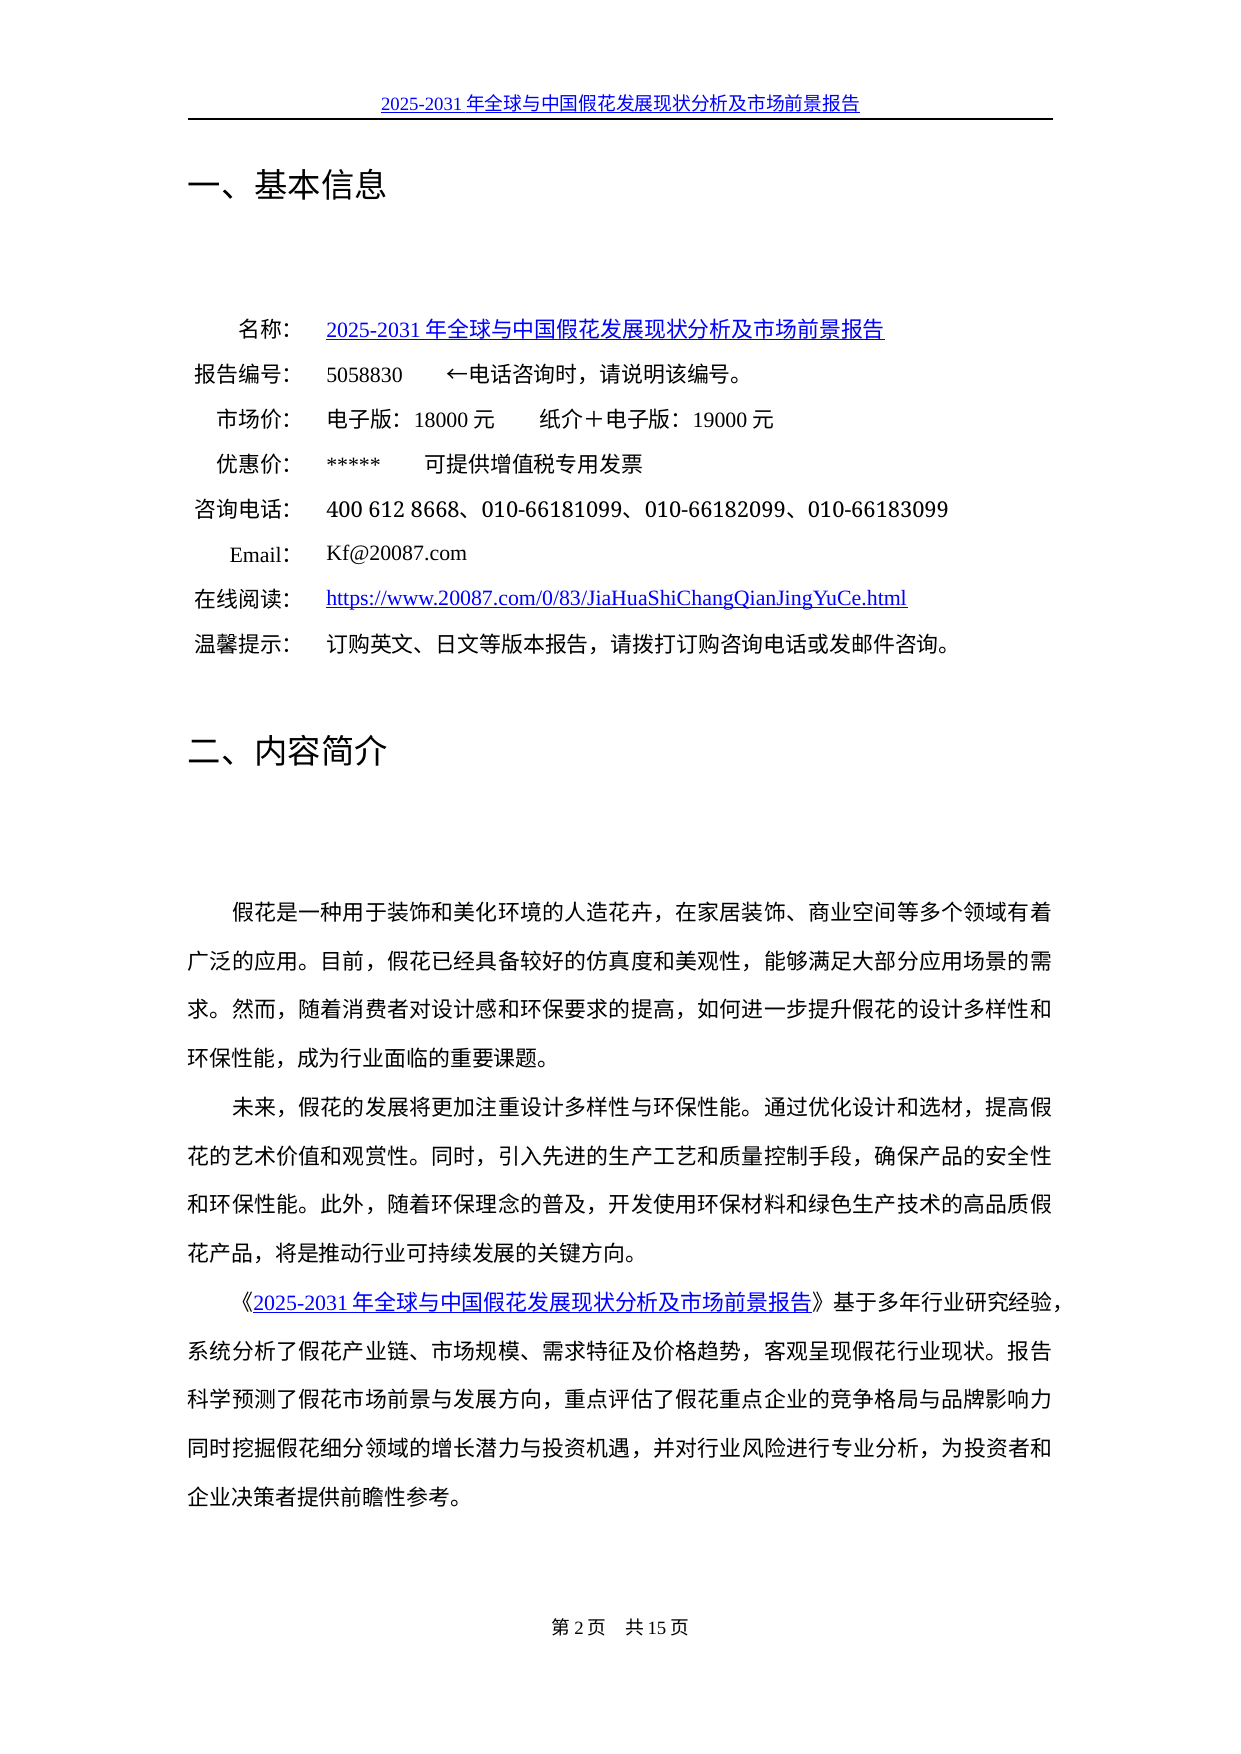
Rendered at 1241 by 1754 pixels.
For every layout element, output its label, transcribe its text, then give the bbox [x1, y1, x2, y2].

title 二、内容简介 [187, 717, 1053, 782]
table_cell 订购英文、日文等版本报告，请拨打订购咨询电话或发邮件咨询。 [315, 627, 1073, 672]
table_cell 市场价： [167, 402, 315, 447]
table_cell 温馨提示： [167, 627, 315, 672]
table_cell 400 612 8668、010-66181099、010-66182099、010-66183099 [315, 492, 1073, 537]
table_cell 电子版：18000 元 纸介＋电子版：19000 元 [315, 402, 1073, 447]
table_cell 优惠价： [167, 447, 315, 492]
table_cell Kf@20087.com [315, 537, 1073, 582]
table_cell 5058830 ←电话咨询时，请说明该编号。 [315, 357, 1073, 402]
table_header 名称： [167, 312, 315, 357]
table_cell [315, 582, 1073, 627]
table_cell Email： [167, 537, 315, 582]
table_cell 在线阅读： [167, 582, 315, 627]
table_cell 咨询电话： [167, 492, 315, 537]
table_cell 报告编号： [167, 357, 315, 402]
table_cell ***** 可提供增值税专用发票 [315, 447, 1073, 492]
table_header 2025-2031年全球与中国假花发展现状分析及市场前景报告 [315, 312, 1073, 357]
title 一、基本信息 [187, 150, 1053, 215]
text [187, 894, 1053, 1512]
